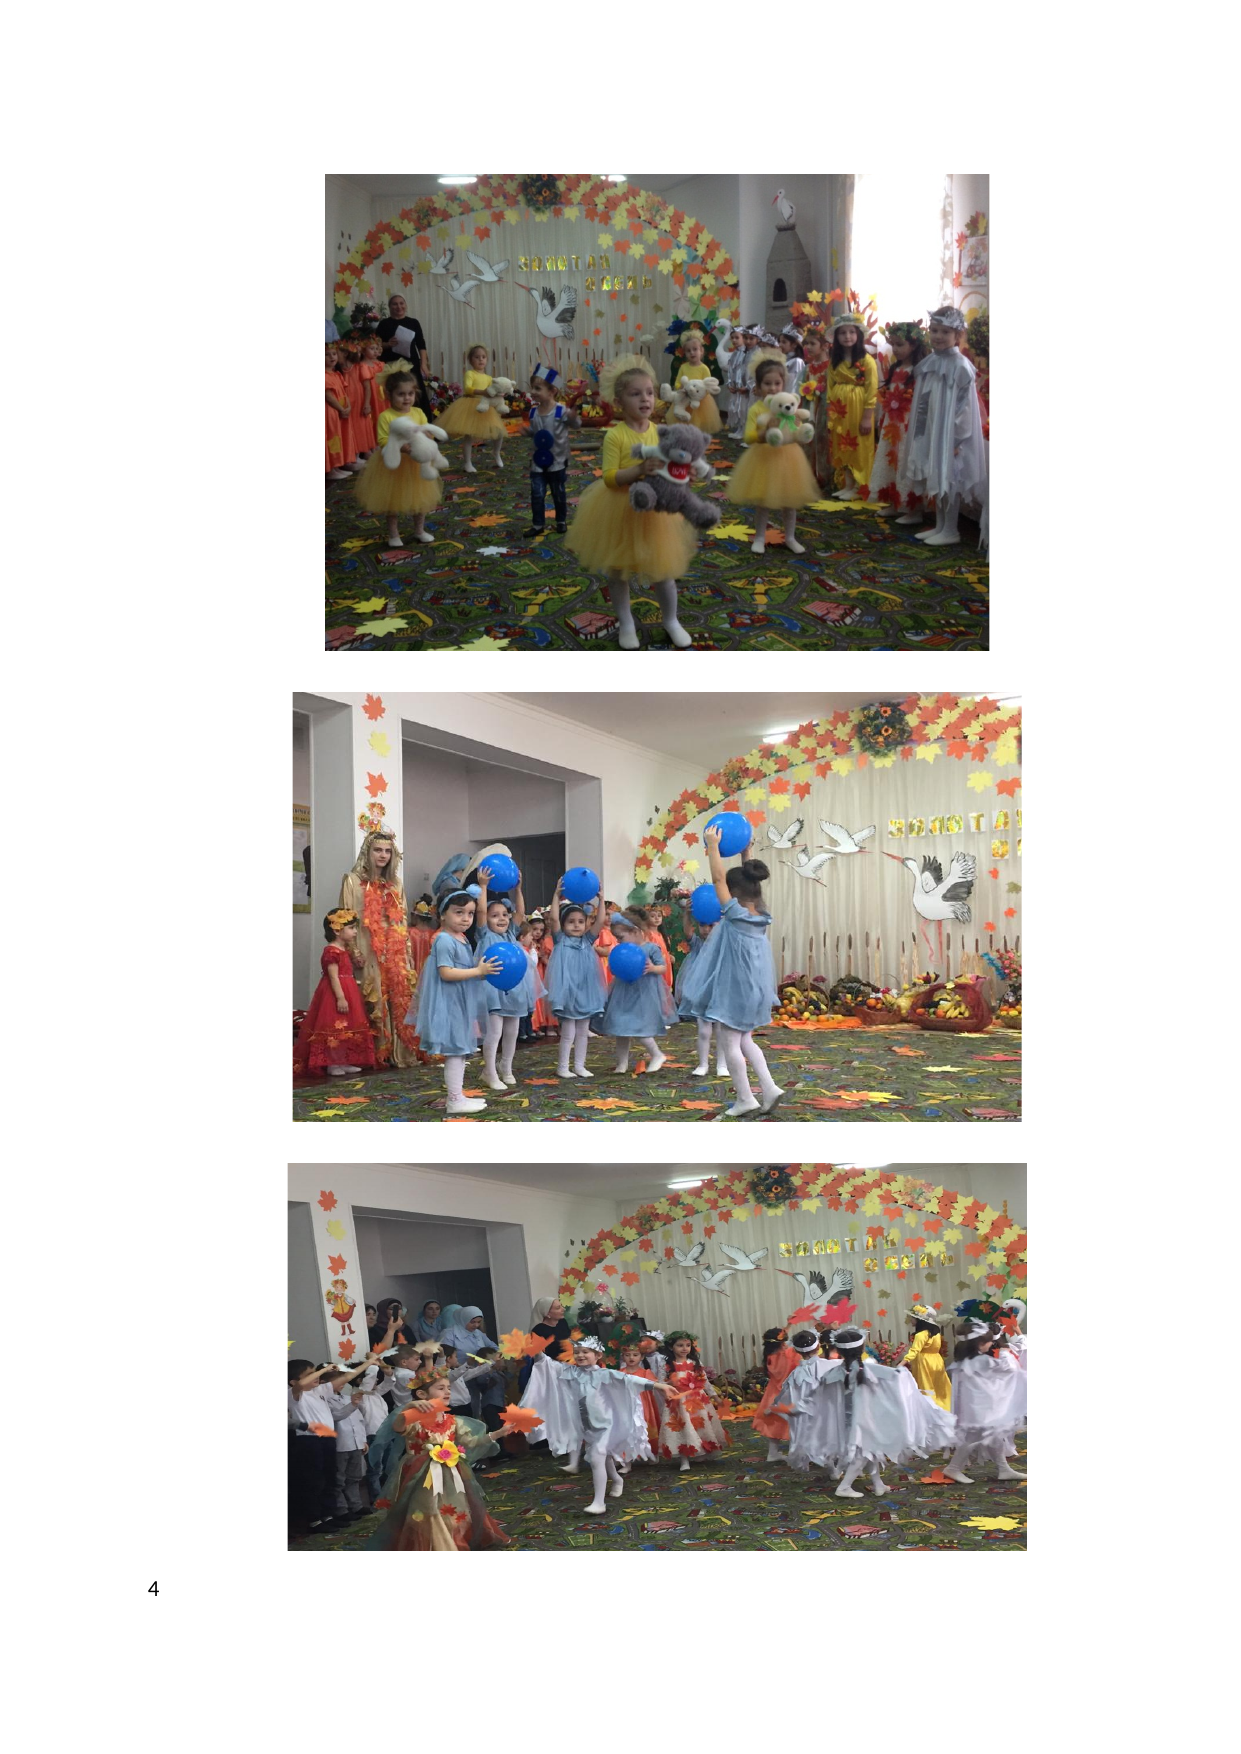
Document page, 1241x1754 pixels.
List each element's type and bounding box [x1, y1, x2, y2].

picture [287, 1163, 1027, 1551]
picture [292, 692, 1022, 1122]
picture [325, 174, 990, 651]
